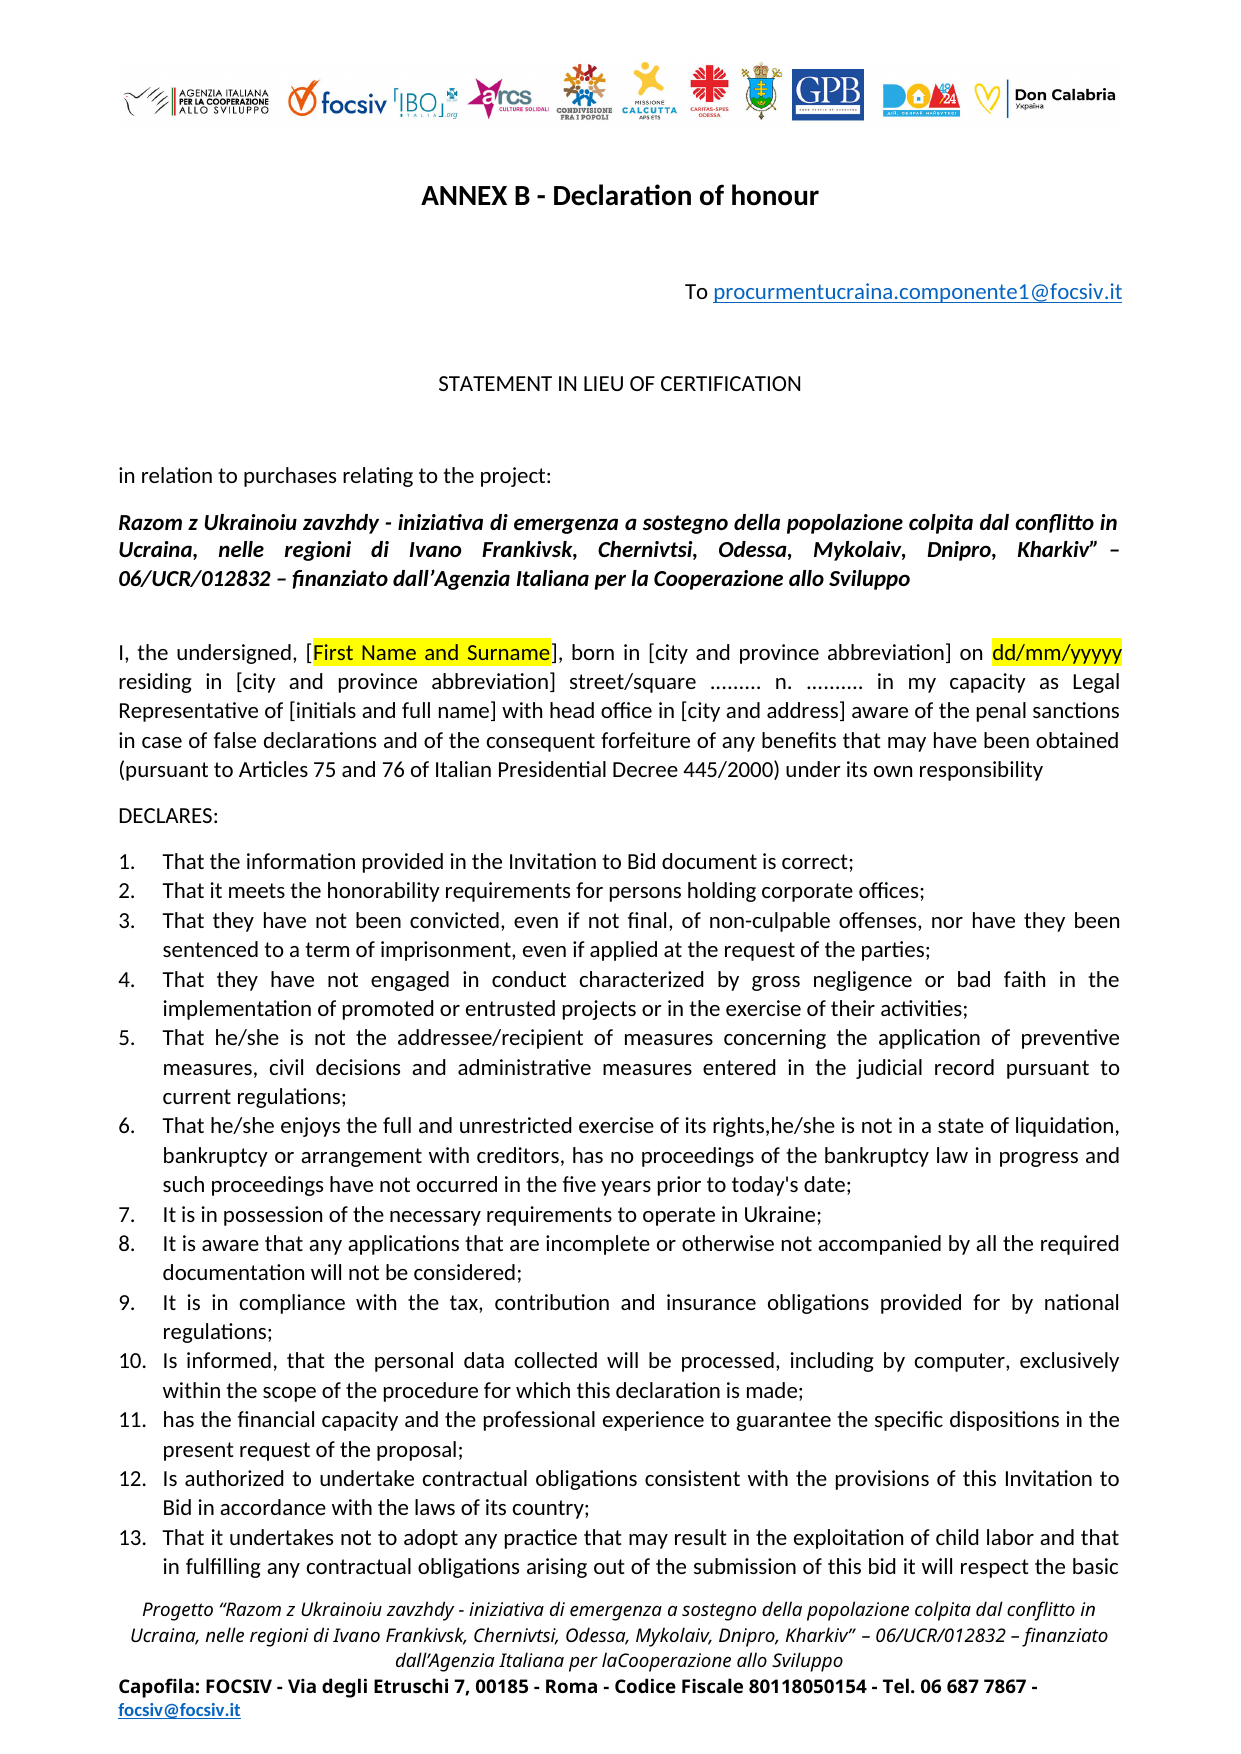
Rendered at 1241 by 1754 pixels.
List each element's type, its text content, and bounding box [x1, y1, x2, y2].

text I, the undersigned, [First Name and Surname], born in [city and province abbreviation] on dd/mm/yyyyy residing in [city and province abbreviation] street/square ......... n. .......... in my capacity as Legal Representative of [initials and full name] with head office in [city and address] aware of the penal sanctions in case of false declarations and of the consequent forfeiture of any benefits that may have been obtained (pursuant to Articles 75 and 76 of Italian Presidential Decree 445/2000) under its own responsibility [118, 638, 1122, 783]
text DECLARES: [118, 801, 1122, 829]
list It is in possession of the necessary requirements to operate in Ukraine; [118, 1200, 1122, 1228]
list Is informed, that the personal data collected will be processed, including by computer, exclusively within the scope of the procedure for which this declaration is made; [118, 1347, 1122, 1404]
list That they have not engaged in conduct characterized by gross negligence or bad faith in the implementation of promoted or entrusted projects or in the exercise of their activities; [118, 965, 1122, 1022]
list That he/she enjoys the full and unrestricted exercise of its rights,he/she is not in a state of liquidation, bankruptcy or arrangement with creditors, has no proceedings of the bankruptcy law in progress and such proceedings have not occurred in the five years prior to today's date; [118, 1112, 1122, 1198]
picture [118, 57, 1122, 128]
text STATEMENT IN LIEU OF CERTIFICATION [118, 369, 1122, 397]
list That the information provided in the Invitation to Bid document is correct; [118, 847, 1122, 875]
text To procurmentucraina.componente1@focsiv.it [118, 277, 1122, 305]
list That they have not been convicted, even if not final, of non-culpable offenses, nor have they been sentenced to a term of imprisonment, even if applied at the request of the parties; [118, 906, 1122, 963]
text in relation to purchases relating to the project: [118, 462, 1122, 489]
list It is aware that any applications that are incomplete or otherwise not accompanied by all the required documentation will not be considered; [118, 1229, 1122, 1287]
text Razom z Ukrainoiu zavzhdy - iniziativa di emergenza a sostegno della popolazione colpita dal conflitto in Ucraina, nelle regioni di Ivano Frankivsk, Chernivtsi, Odessa, Mykolaiv, Dnipro, Kharkiv” – 06/UCR/012832 – finanziato dall’Agenzia Italiana per la Cooperazione allo Sviluppo [118, 508, 1122, 592]
list Is authorized to undertake contractual obligations consistent with the provisions of this Invitation to Bid in accordance with the laws of its country; [118, 1464, 1122, 1522]
list That it meets the honorability requirements for persons holding corporate offices; [118, 877, 1122, 905]
list That he/she is not the addressee/recipient of measures concerning the application of preventive measures, civil decisions and administrative measures entered in the judicial record pursuant to current regulations; [118, 1023, 1122, 1110]
list has the financial capacity and the professional experience to guarantee the specific dispositions in the present request of the proposal; [118, 1405, 1122, 1463]
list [118, 1523, 1122, 1580]
text ANNEX B - Declaration of honour [118, 177, 1122, 213]
list It is in compliance with the tax, contribution and insurance obligations provided for by national regulations; [118, 1288, 1122, 1345]
